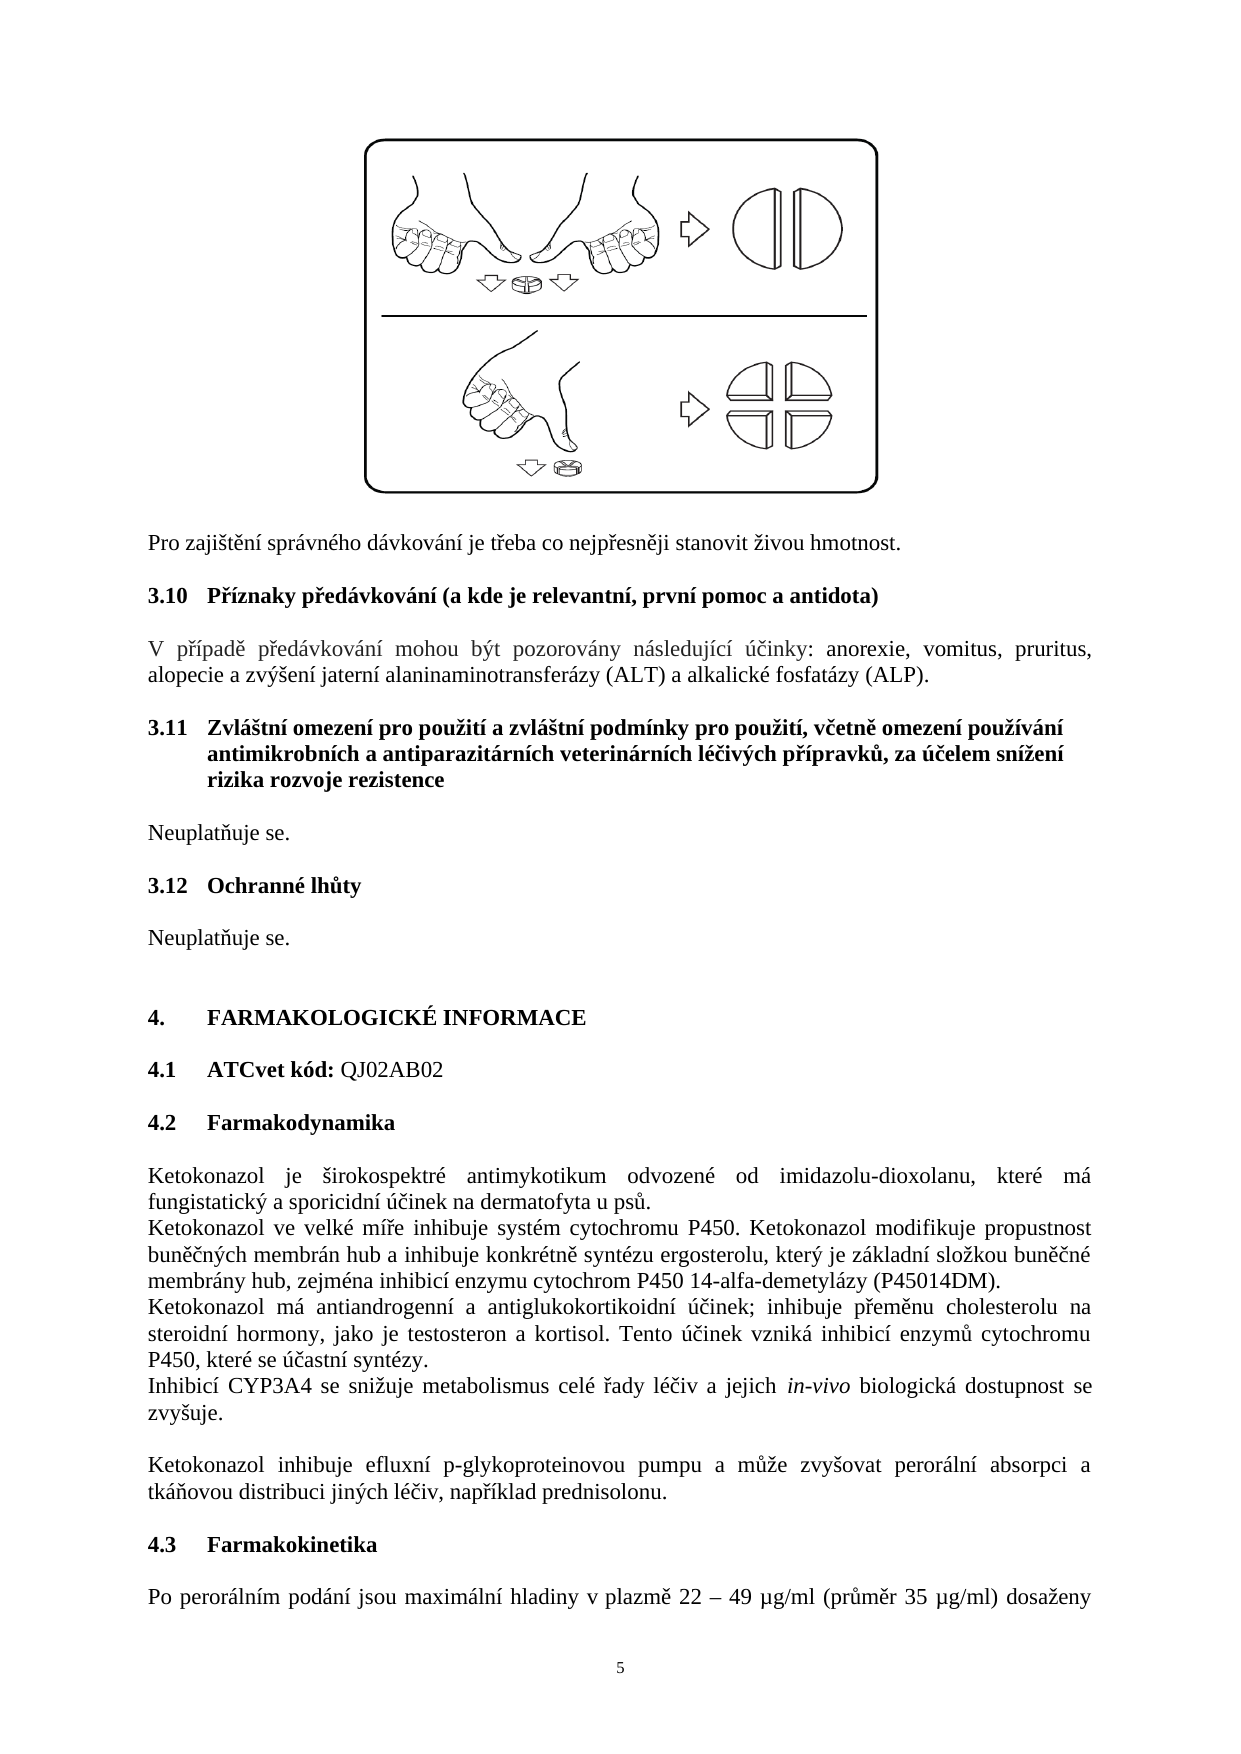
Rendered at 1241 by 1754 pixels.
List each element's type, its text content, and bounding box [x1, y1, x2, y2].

text 3.12 Ochranné lhůty [148, 872, 1092, 898]
text 4.2 Farmakodynamika [148, 1109, 1092, 1135]
text Ketokonazol je širokospektré antimykotikum odvozené od imidazolu-dioxolanu, které má fungistatický a sporicidní účinek na dermatofyta u psů. [148, 1162, 1092, 1214]
text V případě předávkování mohou být pozorovány následující účinky: anorexie, vomitus, pruritus, alopecie a zvýšení jaterní alaninaminotransferázy (ALT) a alkalické fosfatázy (ALP). [148, 634, 1092, 687]
text Neuplatňuje se. [148, 819, 1092, 845]
text 4. FARMAKOLOGICKÉ INFORMACE [148, 1003, 1092, 1030]
text 4.3 Farmakokinetika [148, 1531, 1092, 1557]
text 3.10 Příznaky předávkování (a kde je relevantní, první pomoc a antidota) [148, 582, 1092, 608]
text 4.1 ATCvet kód: QJ02AB02 [148, 1056, 1092, 1083]
text Ketokonazol ve velké míře inhibuje systém cytochromu P450. Ketokonazol modifikuje propustnost buněčných membrán hub a inhibuje konkrétně syntézu ergosterolu, který je základní složkou buněčné membrány hub, zejména inhibicí enzymu cytochrom P450 14-alfa-demetylázy (P45014DM). [148, 1214, 1092, 1293]
text Inhibicí CYP3A4 se snižuje metabolismus celé řady léčiv a jejich in-vivo biologická dostupnost se zvyšuje. [148, 1372, 1092, 1425]
text 3.11 Zvláštní omezení pro použití a zvláštní podmínky pro použití, včetně omezení používání antimikrobních a antiparazitárních veterinárních léčivých přípravků, za účelem snížení rizika rozvoje rezistence [148, 714, 1092, 793]
text Neuplatňuje se. [148, 924, 1092, 951]
text Ketokonazol má antiandrogenní a antiglukokortikoidní účinek; inhibuje přeměnu cholesterolu na steroidní hormony, jako je testosteron a kortisol. Tento účinek vzniká inhibicí enzymů cytochromu P450, které se účastní syntézy. [148, 1293, 1092, 1372]
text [148, 1583, 1092, 1610]
text Ketokonazol inhibuje efluxní p-glykoproteinovou pumpu a může zvyšovat perorální absorpci a tkáňovou distribuci jiných léčiv, například prednisolonu. [148, 1452, 1092, 1504]
text Pro zajištění správného dávkování je třeba co nejpřesněji stanovit živou hmotnost. [148, 529, 1092, 556]
